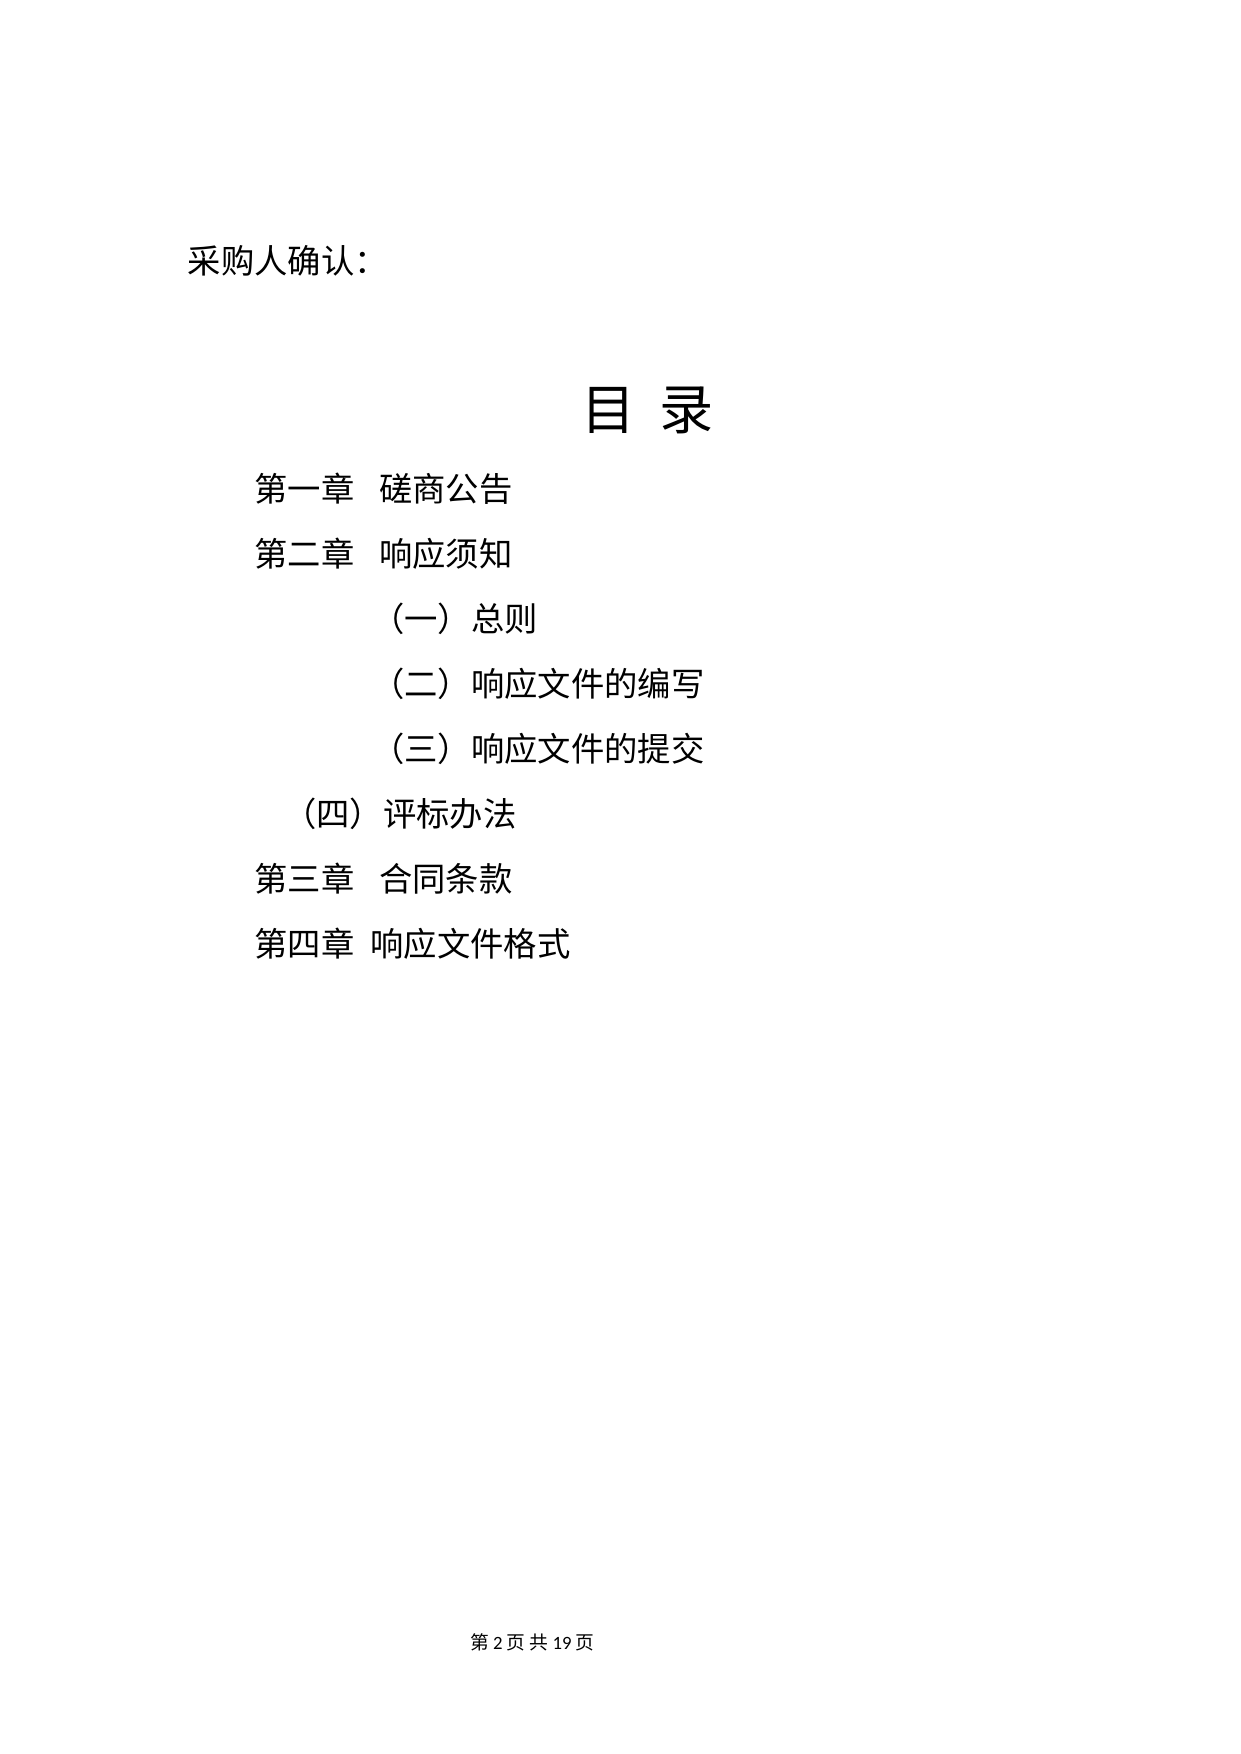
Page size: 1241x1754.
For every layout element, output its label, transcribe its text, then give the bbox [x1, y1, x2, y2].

text （四）评标办法 [187, 779, 1053, 844]
list 总则 [371, 584, 1053, 649]
text 目 录 [187, 357, 1053, 454]
list 响应文件的编写 [371, 649, 1053, 714]
list 响应文件格式 [187, 909, 1053, 974]
list 响应须知 [187, 519, 1053, 584]
list 磋商公告 [187, 454, 1053, 519]
list 合同条款 [187, 844, 1053, 909]
text 采购人确认： [187, 227, 1053, 292]
list 响应文件的提交 [371, 714, 1053, 779]
